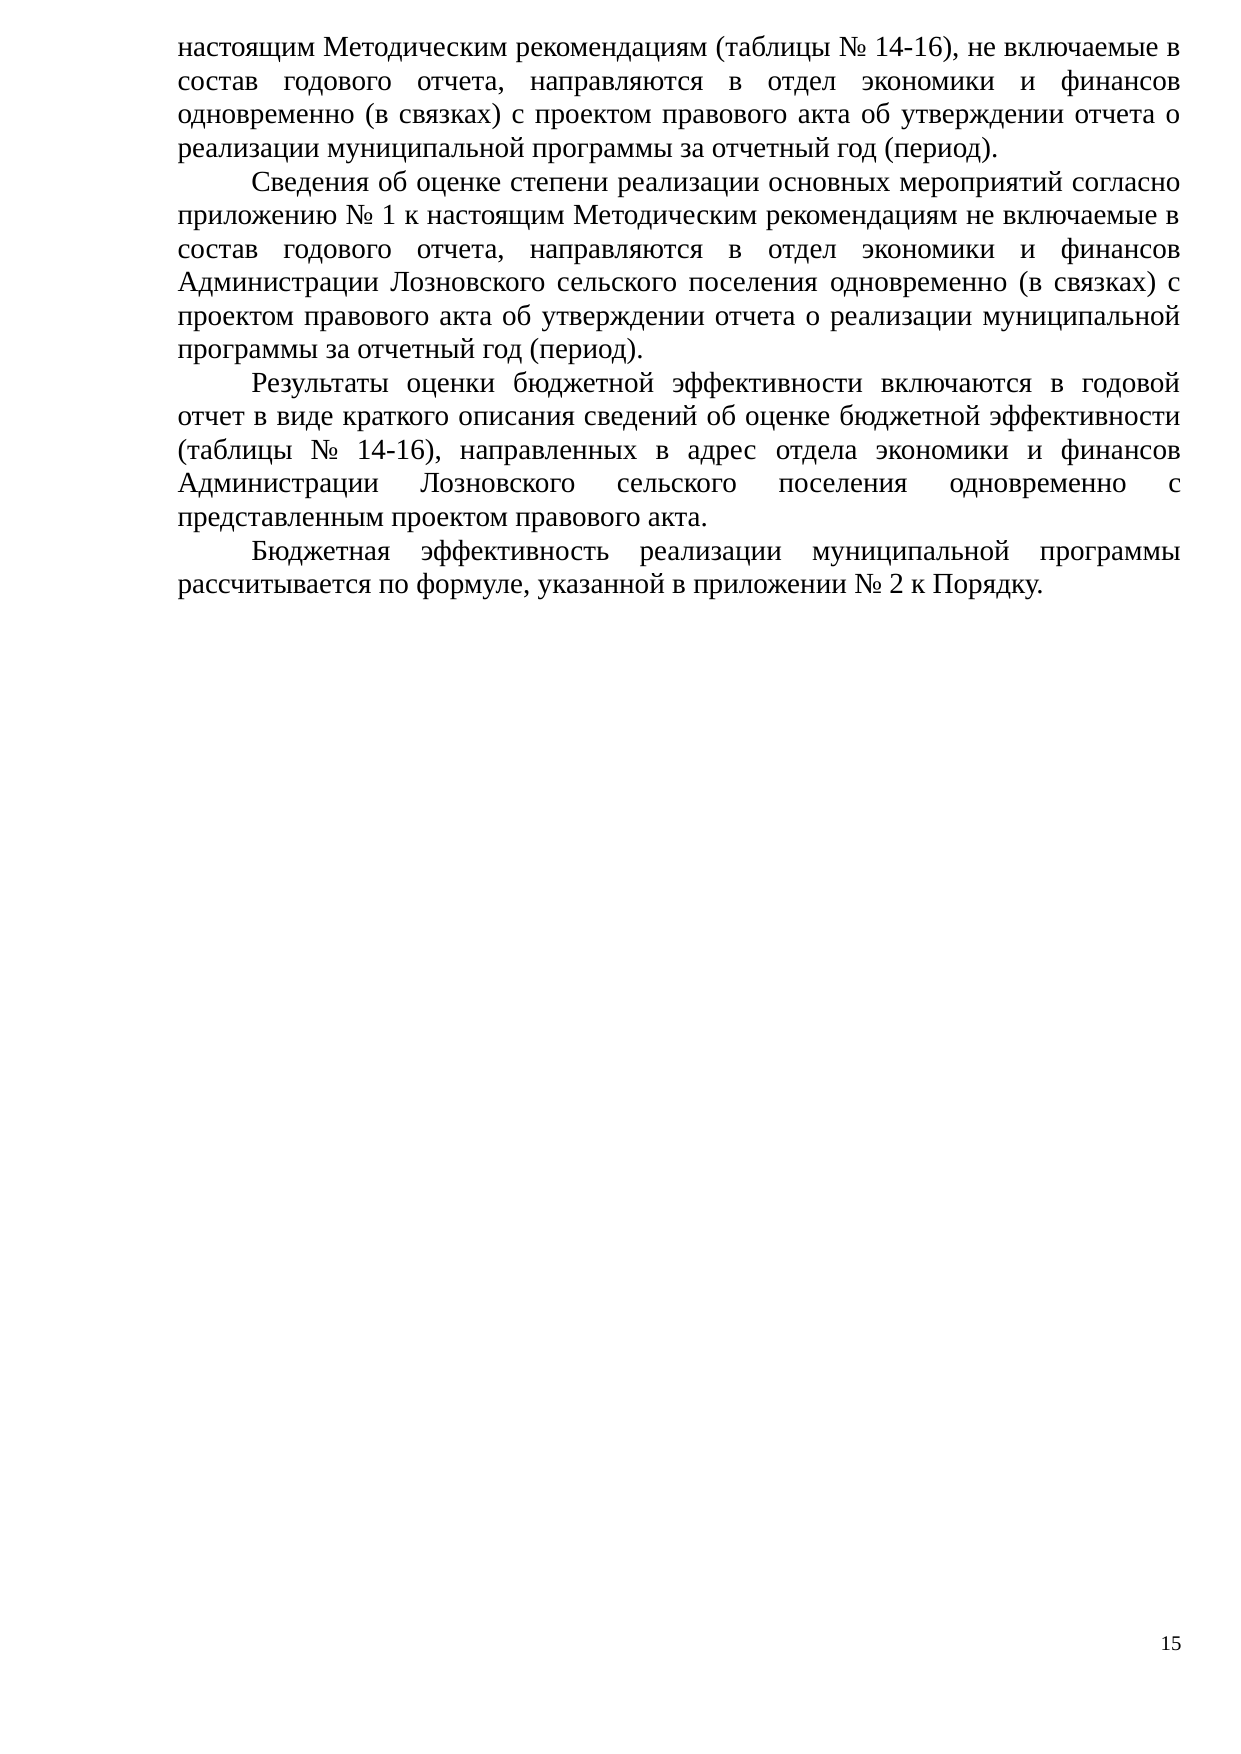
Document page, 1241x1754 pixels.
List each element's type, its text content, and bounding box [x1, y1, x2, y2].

text Бюджетная эффективность реализации муниципальной программы рассчитывается по формуле, указанной в приложении № 2 к Порядку. [177, 533, 1181, 600]
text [177, 29, 1181, 164]
text Результаты оценки бюджетной эффективности включаются в годовой отчет в виде краткого описания сведений об оценке бюджетной эффективности (таблицы № 14-16), направленных в адрес отдела экономики и финансов Администрации Лозновского сельского поселения одновременно с представленным проектом правового акта. [177, 365, 1181, 533]
text Сведения об оценке степени реализации основных мероприятий согласно приложению № 1 к настоящим Методическим рекомендациям не включаемые в состав годового отчета, направляются в отдел экономики и финансов Администрации Лозновского сельского поселения одновременно (в связках) с проектом правового акта об утверждении отчета о реализации муниципальной программы за отчетный год (период). [177, 164, 1181, 365]
